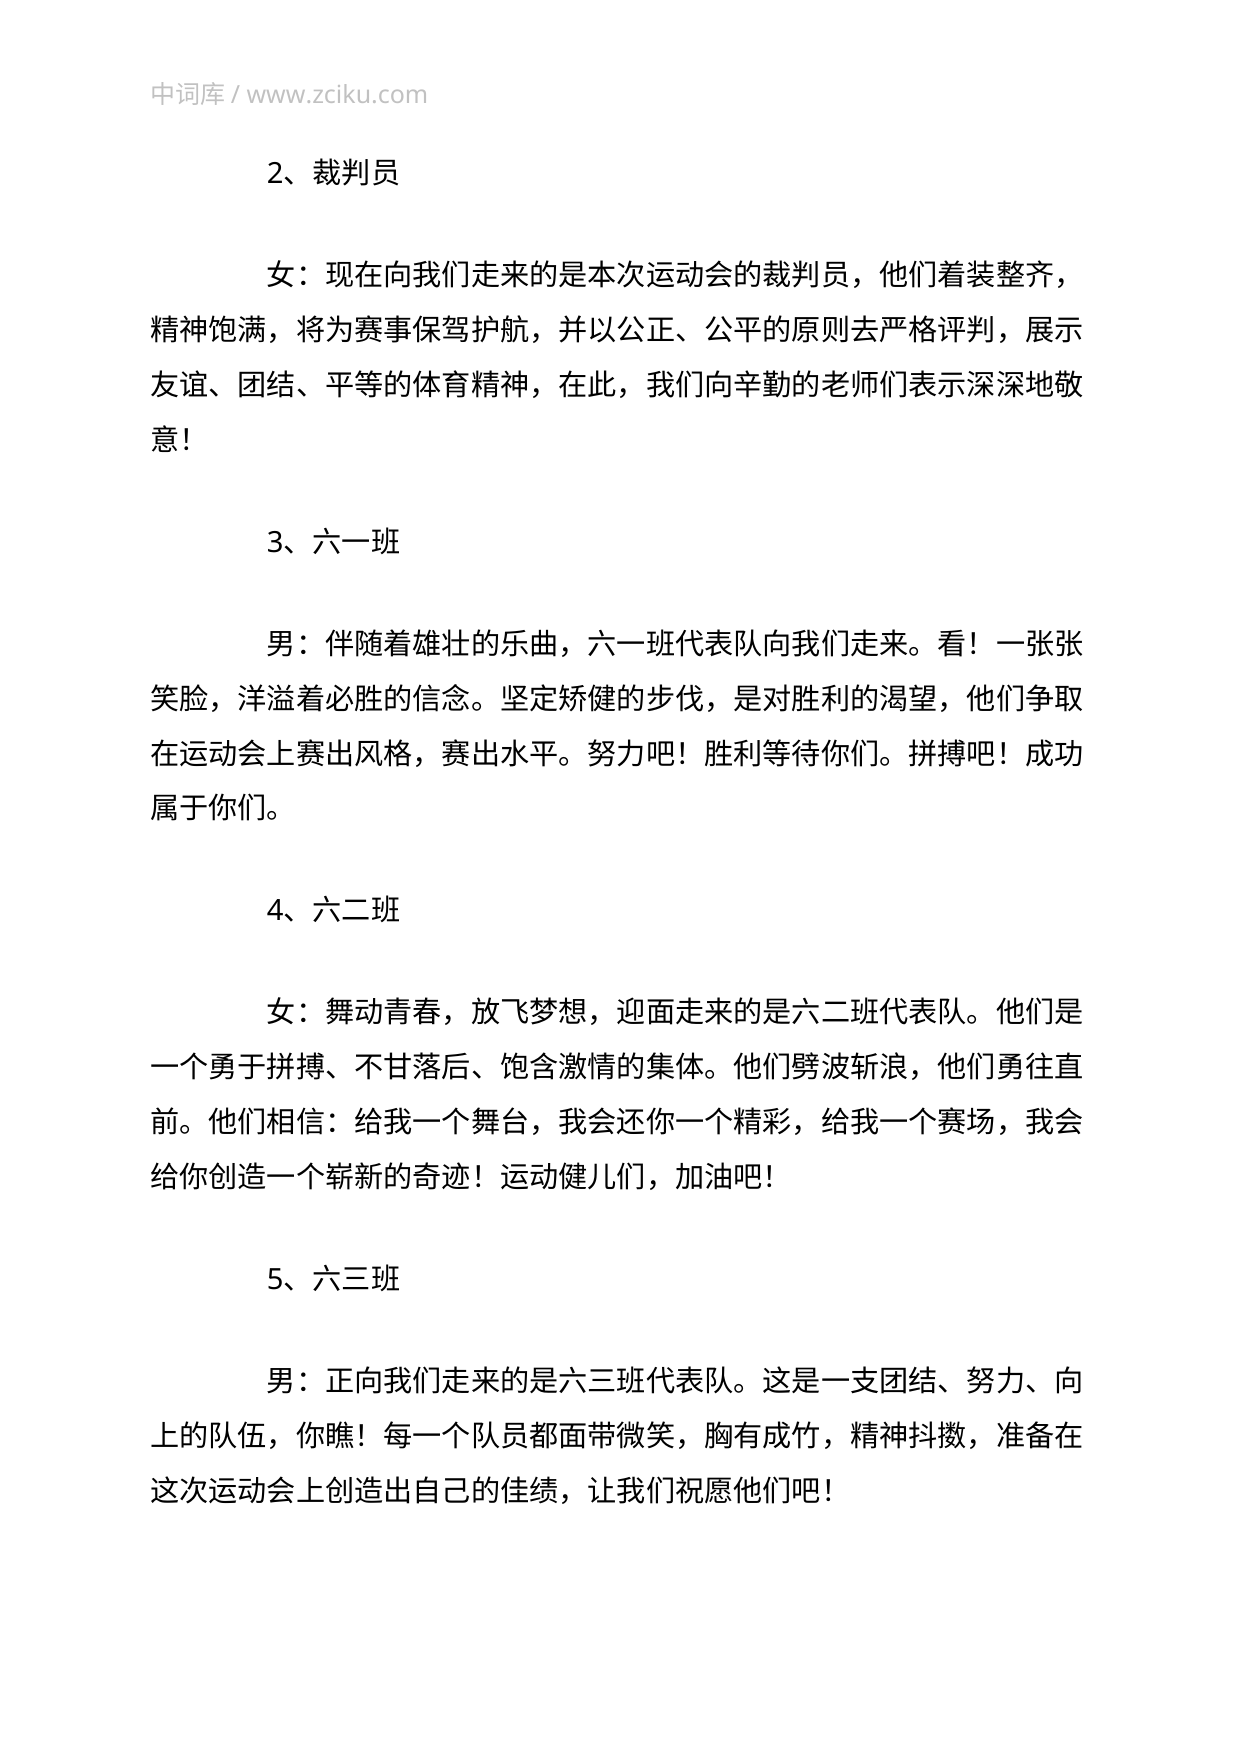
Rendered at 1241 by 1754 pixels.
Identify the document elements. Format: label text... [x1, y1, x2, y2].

text 男：伴随着雄壮的乐曲，六一班代表队向我们走来。看！一张张笑脸，洋溢着必胜的信念。坚定矫健的步伐，是对胜利的渴望，他们争取在运动会上赛出风格，赛出水平。努力吧！胜利等待你们。拼搏吧！成功属于你们。 [150, 620, 1090, 827]
text 女：现在向我们走来的是本次运动会的裁判员，他们着装整齐，精神饱满，将为赛事保驾护航，并以公正、公平的原则去严格评判，展示友谊、团结、平等的体育精神，在此，我们向辛勤的老师们表示深深地敬意！ [150, 252, 1090, 459]
text 4、六二班 [150, 887, 1090, 929]
text 男：正向我们走来的是六三班代表队。这是一支团结、努力、向上的队伍，你瞧！每一个队员都面带微笑，胸有成竹，精神抖擞，准备在这次运动会上创造出自己的佳绩，让我们祝愿他们吧！ [150, 1357, 1090, 1509]
text 3、六一班 [150, 518, 1090, 561]
text 2、裁判员 [150, 150, 1090, 192]
text 5、六三班 [150, 1255, 1090, 1298]
text 女：舞动青春，放飞梦想，迎面走来的是六二班代表队。他们是一个勇于拼搏、不甘落后、饱含激情的集体。他们劈波斩浪，他们勇往直前。他们相信：给我一个舞台，我会还你一个精彩，给我一个赛场，我会给你创造一个崭新的奇迹！运动健儿们，加油吧！ [150, 989, 1090, 1196]
